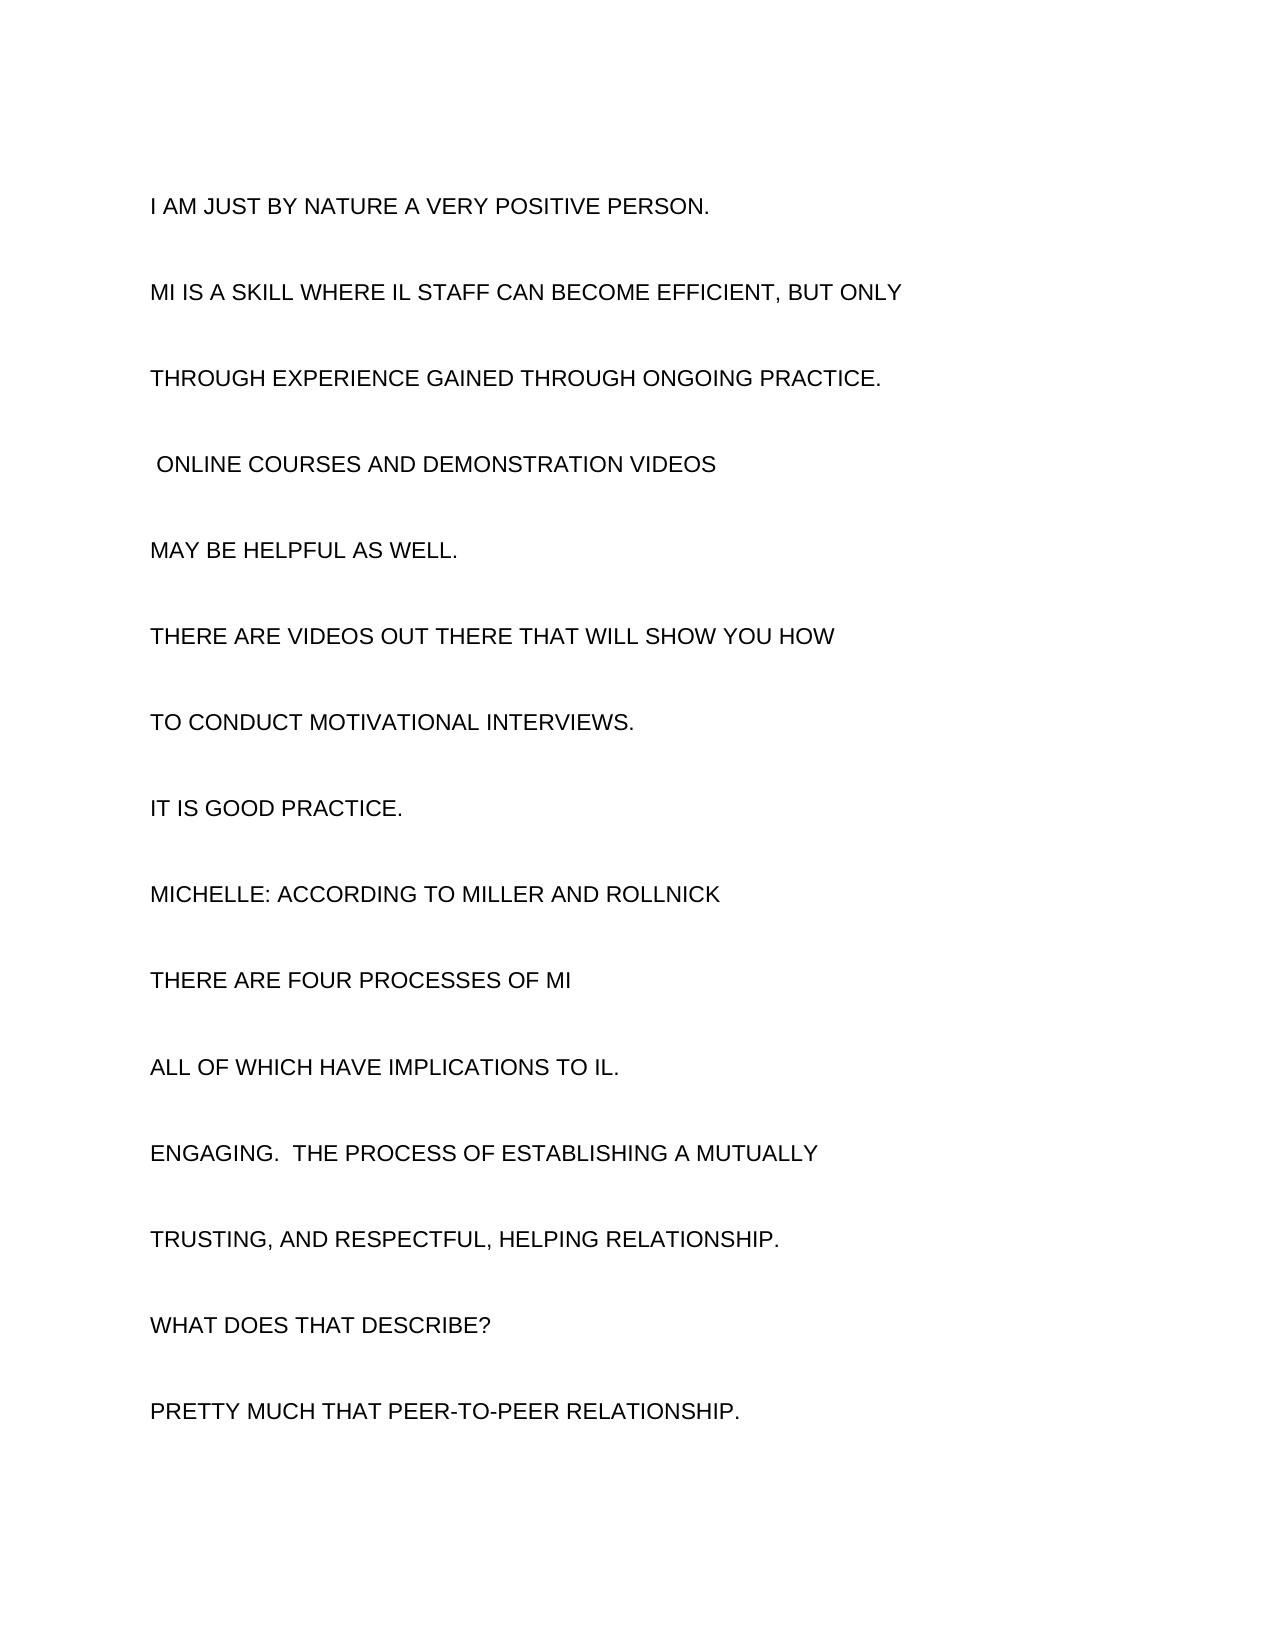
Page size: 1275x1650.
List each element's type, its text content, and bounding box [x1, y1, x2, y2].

text TO CONDUCT MOTIVATIONAL INTERVIEWS. [150, 709, 1125, 736]
text TRUSTING, AND RESPECTFUL, HELPING RELATIONSHIP. [150, 1226, 1125, 1252]
text THERE ARE FOUR PROCESSES OF MI [150, 967, 1125, 994]
text THERE ARE VIDEOS OUT THERE THAT WILL SHOW YOU HOW [150, 623, 1125, 649]
text THROUGH EXPERIENCE GAINED THROUGH ONGOING PRACTICE. [150, 365, 1125, 391]
text MI IS A SKILL WHERE IL STAFF CAN BECOME EFFICIENT, BUT ONLY [150, 279, 1125, 305]
text ALL OF WHICH HAVE IMPLICATIONS TO IL. [150, 1053, 1125, 1080]
text PRETTY MUCH THAT PEER-TO-PEER RELATIONSHIP. [150, 1398, 1125, 1424]
text IT IS GOOD PRACTICE. [150, 795, 1125, 822]
text WHAT DOES THAT DESCRIBE? [150, 1312, 1125, 1338]
text MICHELLE: ACCORDING TO MILLER AND ROLLNICK [150, 881, 1125, 908]
text MAY BE HELPFUL AS WELL. [150, 537, 1125, 563]
text I AM JUST BY NATURE A VERY POSITIVE PERSON. [150, 193, 1125, 219]
text ONLINE COURSES AND DEMONSTRATION VIDEOS [150, 451, 1125, 477]
text ENGAGING. THE PROCESS OF ESTABLISHING A MUTUALLY [150, 1139, 1125, 1166]
